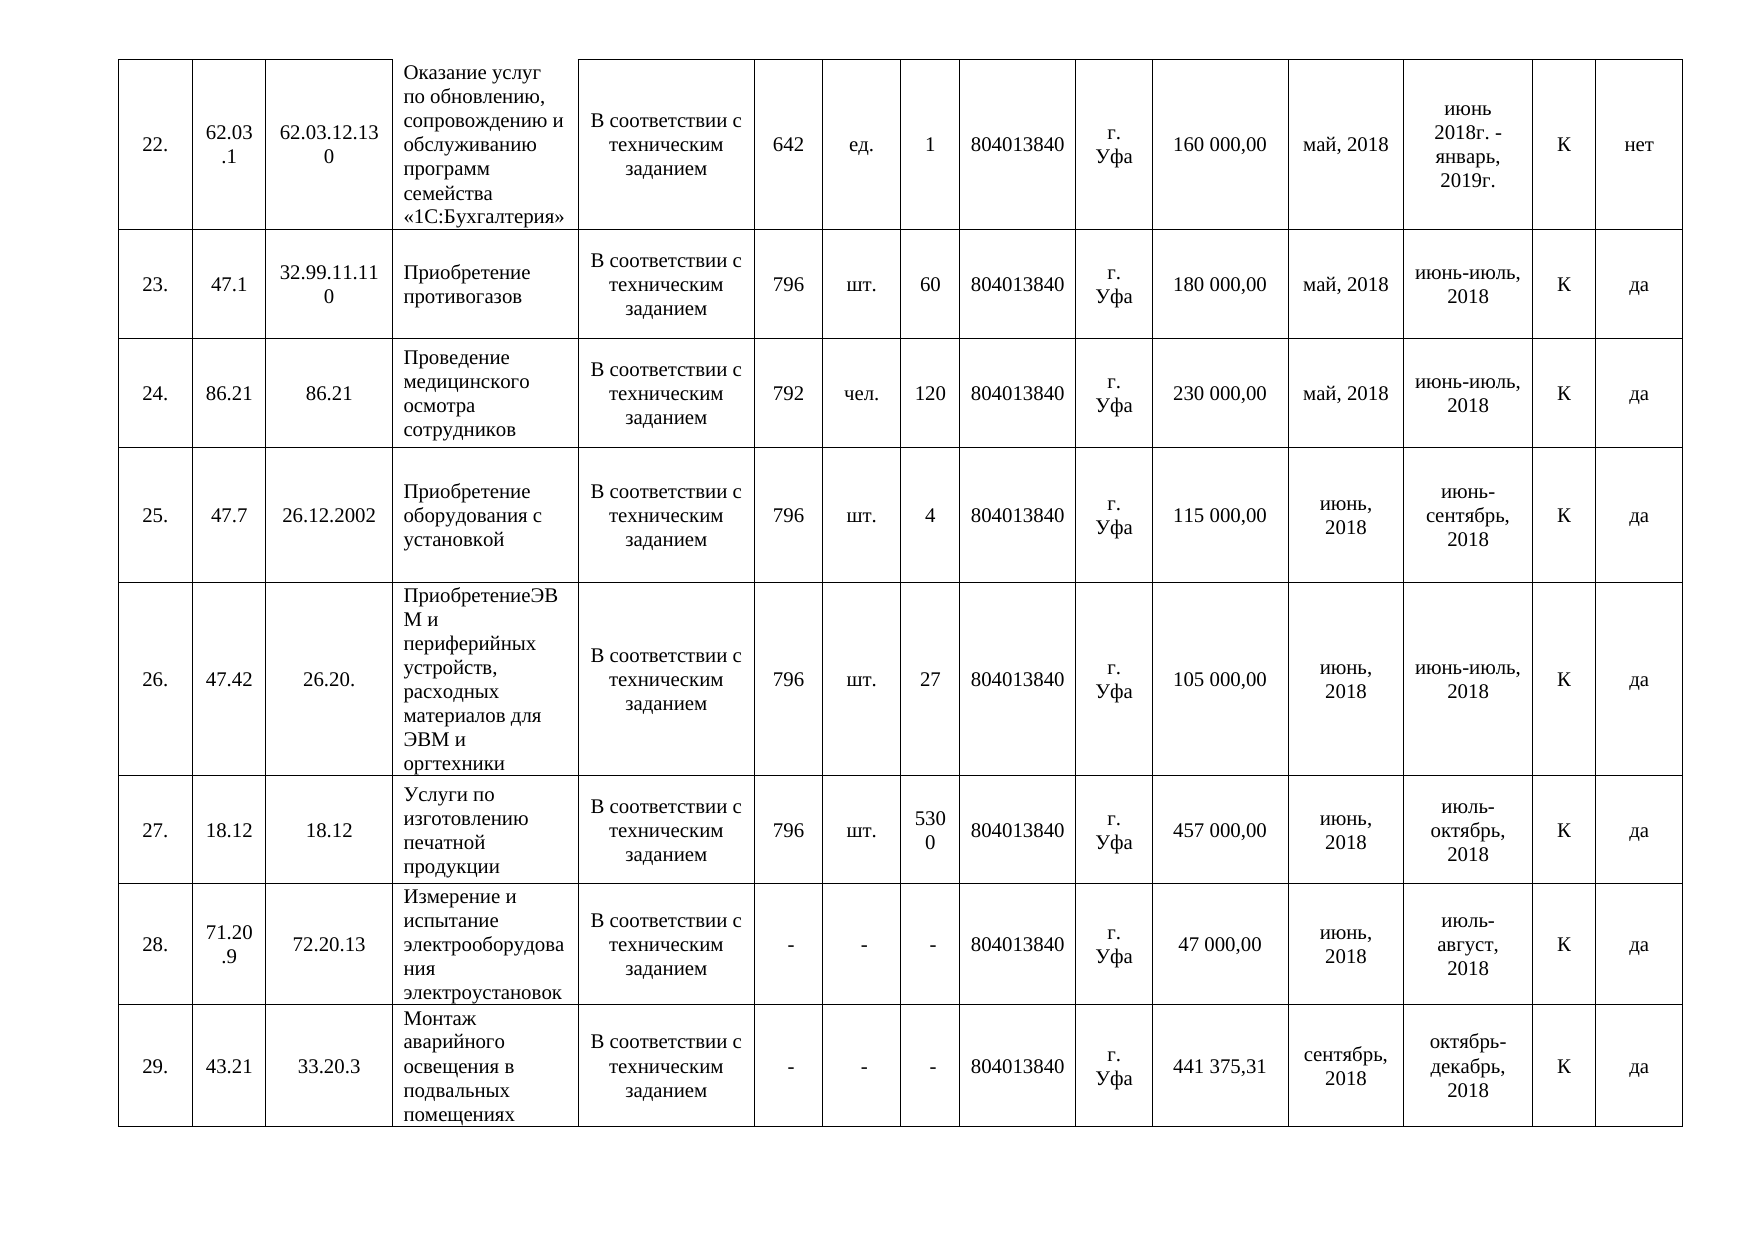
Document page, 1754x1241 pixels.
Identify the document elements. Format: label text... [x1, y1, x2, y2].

table_cell июнь, 2018 [1289, 776, 1403, 883]
table_cell - [823, 884, 900, 1004]
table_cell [579, 1005, 754, 1126]
table_cell да [1596, 583, 1682, 775]
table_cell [393, 59, 578, 228]
table_cell 28. [119, 884, 192, 1004]
table_cell 86.21 [193, 339, 265, 447]
table_cell В соответствии с техническим заданием [579, 776, 754, 883]
table_cell К [1533, 1005, 1595, 1126]
table_cell г. Уфа [1076, 230, 1152, 338]
table_cell Проведение медицинского осмотра сотрудников [393, 339, 578, 447]
table_cell 105 000,00 [1153, 583, 1288, 775]
table_cell 804013840 [960, 230, 1075, 338]
table_cell июнь-июль, 2018 [1404, 339, 1532, 447]
table_cell 71.20.9 [193, 884, 265, 1004]
table_cell шт. [823, 776, 900, 883]
table_cell нет [1596, 60, 1682, 228]
table_cell шт. [823, 230, 900, 338]
table_cell г. Уфа [1076, 448, 1152, 582]
table_cell - [823, 1005, 900, 1126]
table_cell 26.20. [266, 583, 392, 775]
table_cell май, 2018 [1289, 230, 1403, 338]
table_cell 47.42 [193, 583, 265, 775]
table_cell шт. [823, 448, 900, 582]
table_cell 22. [119, 60, 192, 228]
table_cell ПриобретениеЭВМ и периферийных устройств, расходных материалов для ЭВМ и оргтехники [393, 583, 578, 775]
table_cell К [1533, 583, 1595, 775]
table_cell май, 2018 [1289, 60, 1403, 228]
table_cell г. Уфа [1076, 1005, 1152, 1126]
table_cell г. Уфа [1076, 884, 1152, 1004]
table_cell 230 000,00 [1153, 339, 1288, 447]
table_cell 642 [755, 60, 822, 228]
table_cell октябрь-декабрь, 2018 [1404, 1005, 1532, 1126]
table_cell В соответствии с техническим заданием [579, 230, 754, 338]
table_cell 441 375,31 [1153, 1005, 1288, 1126]
table_cell 32.99.11.110 [266, 230, 392, 338]
table_cell 47.7 [193, 448, 265, 582]
table_cell да [1596, 230, 1682, 338]
table_cell 115 000,00 [1153, 448, 1288, 582]
table_cell 26.12.2002 [266, 448, 392, 582]
table_cell К [1533, 339, 1595, 447]
table_cell 796 [755, 230, 822, 338]
table_cell 457 000,00 [1153, 776, 1288, 883]
table_cell 796 [755, 776, 822, 883]
table_cell г. Уфа [1076, 60, 1152, 228]
table_cell июль-октябрь, 2018 [1404, 776, 1532, 883]
table_cell да [1596, 448, 1682, 582]
table_cell Приобретение противогазов [393, 230, 578, 338]
table_cell 24. [119, 339, 192, 447]
table_cell 27 [901, 583, 959, 775]
table_cell В соответствии с техническим заданием [579, 583, 754, 775]
table_cell 86.21 [266, 339, 392, 447]
table_cell 804013840 [960, 1005, 1075, 1126]
table_cell К [1533, 884, 1595, 1004]
table_cell 804013840 [960, 60, 1075, 228]
table_cell Услуги по изготовлению печатной продукции [393, 776, 578, 883]
table_cell да [1596, 776, 1682, 883]
table_cell 1 [901, 60, 959, 228]
table_cell май, 2018 [1289, 339, 1403, 447]
table_cell Измерение и испытание электрооборудования электроустановок [393, 884, 578, 1004]
table_cell 804013840 [960, 339, 1075, 447]
table_cell шт. [823, 583, 900, 775]
table_cell 804013840 [960, 448, 1075, 582]
table_cell 792 [755, 339, 822, 447]
table_cell - [901, 1005, 959, 1126]
table_cell да [1596, 339, 1682, 447]
table_cell 29. [119, 1005, 192, 1126]
table_cell 33.20.3 [266, 1005, 392, 1126]
table_cell г. Уфа [1076, 583, 1152, 775]
table_cell 27. [119, 776, 192, 883]
table_cell 796 [755, 583, 822, 775]
table_cell 43.21 [193, 1005, 265, 1126]
table_cell 5300 [901, 776, 959, 883]
table_cell 160 000,00 [1153, 60, 1288, 228]
table_cell 47.1 [193, 230, 265, 338]
table_cell 26. [119, 583, 192, 775]
table_cell В соответствии с техническим заданием [579, 884, 754, 1004]
table_cell 120 [901, 339, 959, 447]
table_cell июнь, 2018 [1289, 583, 1403, 775]
table_cell 4 [901, 448, 959, 582]
table_cell 18.12 [266, 776, 392, 883]
table_cell июнь-июль, 2018 [1404, 583, 1532, 775]
table_cell К [1533, 776, 1595, 883]
table_cell г. Уфа [1076, 776, 1152, 883]
table_cell г. Уфа [1076, 339, 1152, 447]
table_cell 796 [755, 448, 822, 582]
table_cell К [1533, 230, 1595, 338]
table_cell 18.12 [193, 776, 265, 883]
table_cell - [901, 884, 959, 1004]
table_cell В соответствии с техническим заданием [579, 448, 754, 582]
table_cell - [755, 1005, 822, 1126]
table_cell чел. [823, 339, 900, 447]
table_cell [1404, 60, 1532, 228]
table_cell К [1533, 60, 1595, 228]
table_cell 804013840 [960, 776, 1075, 883]
table_cell Приобретение оборудования с установкой [393, 448, 578, 582]
table_cell 25. [119, 448, 192, 582]
table_cell июнь-сентябрь, 2018 [1404, 448, 1532, 582]
table_cell ед. [823, 60, 900, 228]
table_cell 62.03.12.130 [266, 60, 392, 228]
table_cell 804013840 [960, 583, 1075, 775]
table_cell 180 000,00 [1153, 230, 1288, 338]
table_cell Монтаж аварийного освещения в подвальных помещениях [393, 1005, 578, 1126]
table_cell июнь-июль, 2018 [1404, 230, 1532, 338]
table_cell В соответствии с техническим заданием [579, 339, 754, 447]
table_cell 804013840 [960, 884, 1075, 1004]
table_cell 72.20.13 [266, 884, 392, 1004]
table_cell сентябрь, 2018 [1289, 1005, 1403, 1126]
table_cell июнь, 2018 [1289, 884, 1403, 1004]
table_cell да [1596, 884, 1682, 1004]
table_cell 23. [119, 230, 192, 338]
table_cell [579, 60, 754, 228]
table_cell июнь, 2018 [1289, 448, 1403, 582]
table_cell 60 [901, 230, 959, 338]
table_cell К [1533, 448, 1595, 582]
table_cell - [755, 884, 822, 1004]
table_cell да [1596, 1005, 1682, 1126]
table_cell июль-август, 2018 [1404, 884, 1532, 1004]
table_cell 47 000,00 [1153, 884, 1288, 1004]
table_cell 62.03.1 [193, 60, 265, 228]
